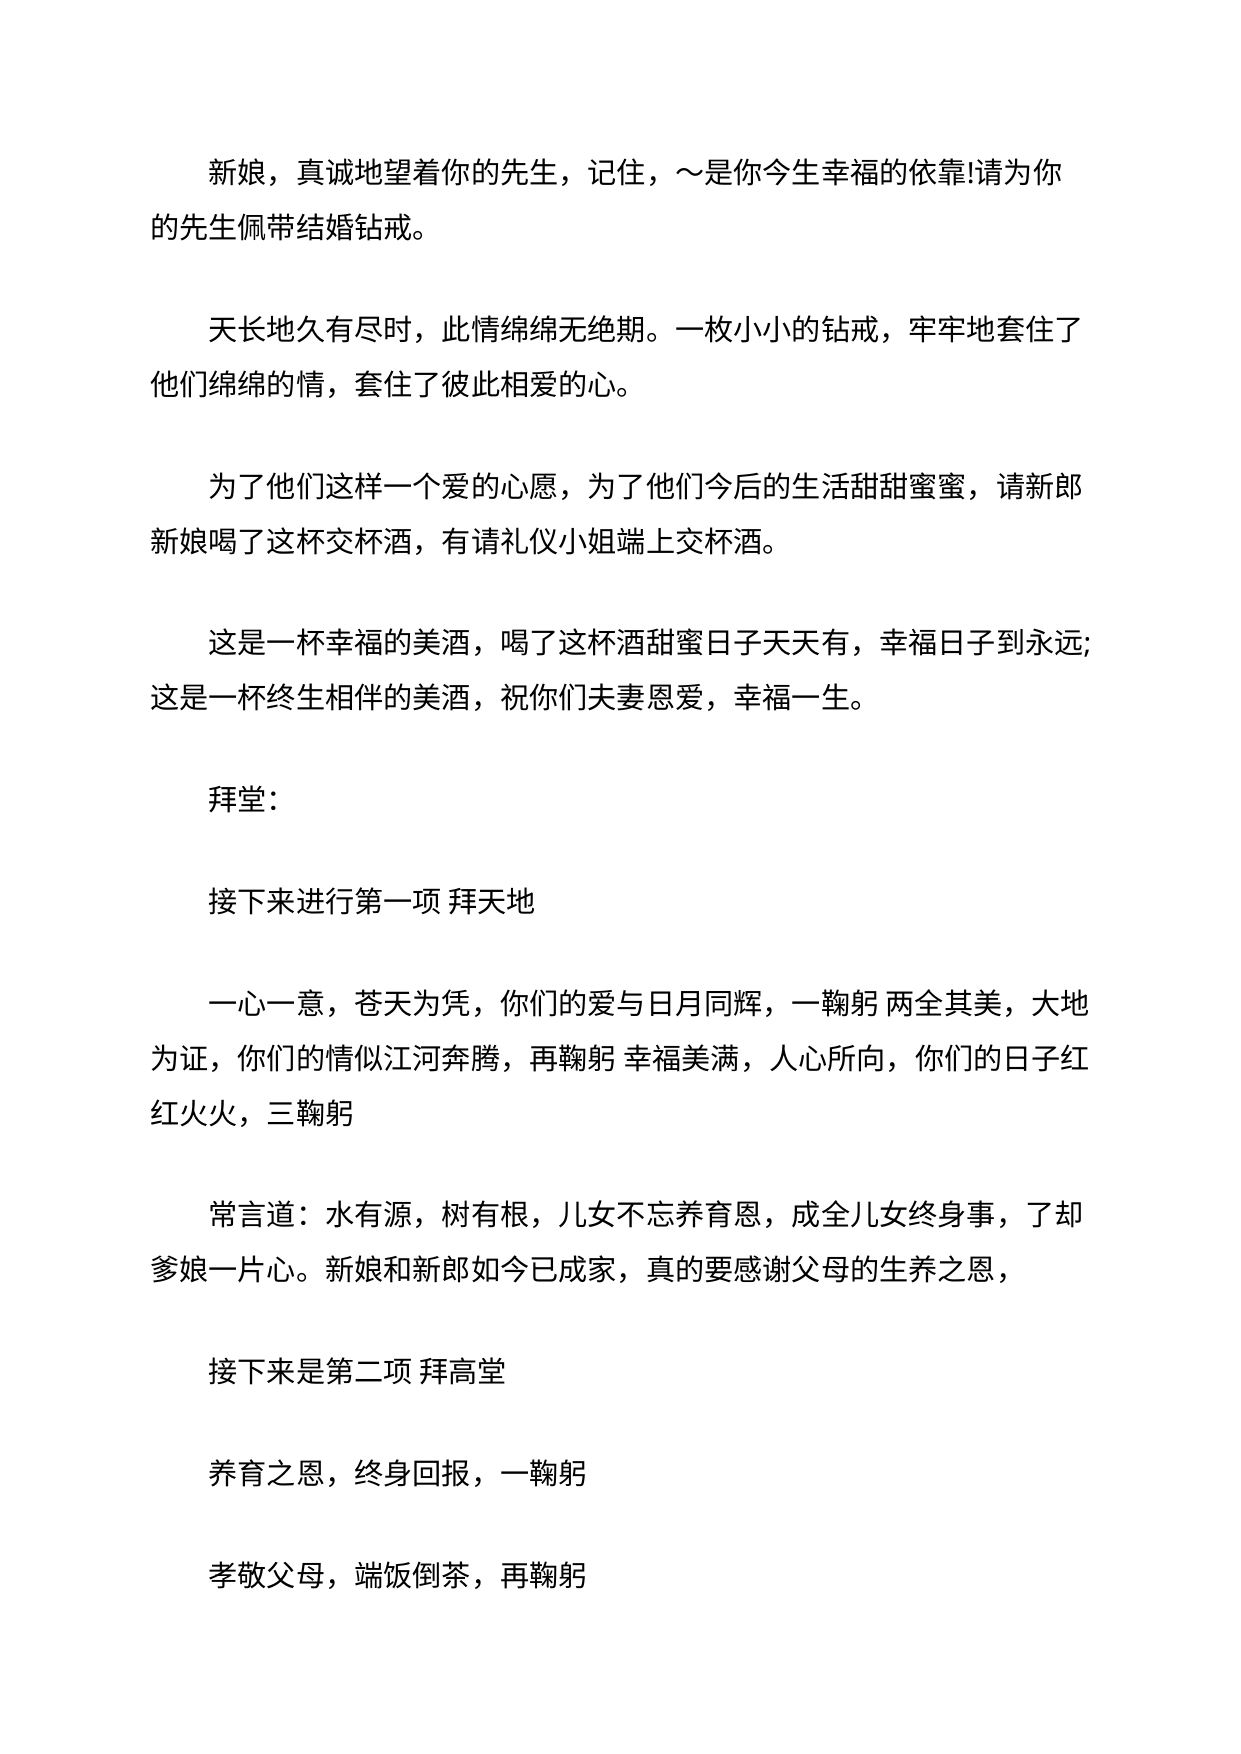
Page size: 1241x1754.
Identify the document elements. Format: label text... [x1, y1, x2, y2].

text 常言道：水有源，树有根，儿女不忘养育恩，成全儿女终身事，了却爹娘一片心。新娘和新郎如今已成家，真的要感谢父母的生养之恩， [150, 1192, 1090, 1289]
text 天长地久有尽时，此情绵绵无绝期。一枚小小的钻戒，牢牢地套住了他们绵绵的情，套住了彼此相爱的心。 [150, 307, 1090, 404]
text 一心一意，苍天为凭，你们的爱与日月同辉，一鞠躬 两全其美，大地为证，你们的情似江河奔腾，再鞠躬 幸福美满，人心所向，你们的日子红红火火，三鞠躬 [150, 980, 1090, 1132]
text 孝敬父母，端饭倒茶，再鞠躬 [150, 1552, 1090, 1594]
text 接下来进行第一项 拜天地 [150, 879, 1090, 921]
text 这是一杯幸福的美酒，喝了这杯酒甜蜜日子天天有，幸福日子到永远;这是一杯终生相伴的美酒，祝你们夫妻恩爱，幸福一生。 [150, 620, 1090, 717]
text 接下来是第二项 拜高堂 [150, 1349, 1090, 1391]
text 新娘，真诚地望着你的先生，记住，～是你今生幸福的依靠!请为你的先生佩带结婚钻戒。 [150, 150, 1090, 247]
text 为了他们这样一个爱的心愿，为了他们今后的生活甜甜蜜蜜，请新郎新娘喝了这杯交杯酒，有请礼仪小姐端上交杯酒。 [150, 463, 1090, 561]
text 拜堂： [150, 777, 1090, 819]
text 养育之恩，终身回报，一鞠躬 [150, 1450, 1090, 1493]
